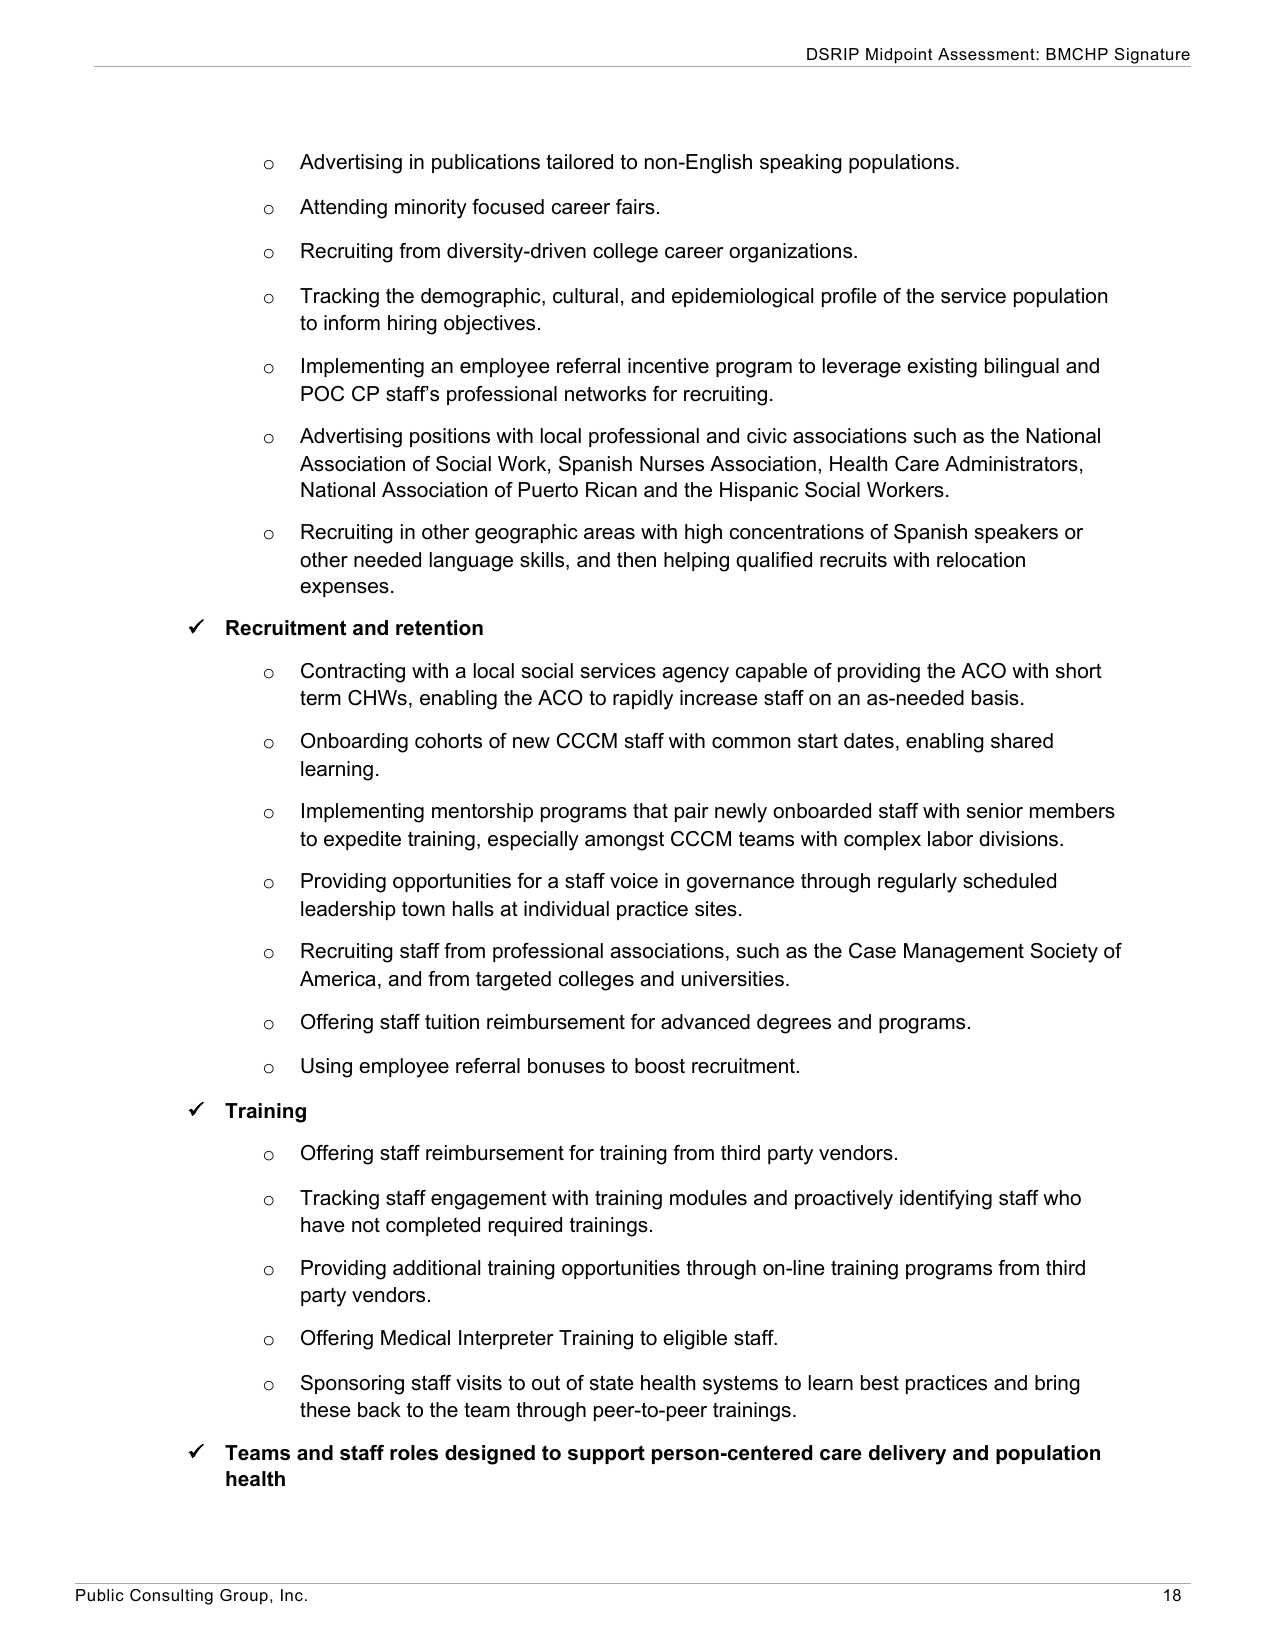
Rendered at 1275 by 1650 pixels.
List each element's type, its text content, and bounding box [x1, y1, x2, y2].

list Implementing an employee referral incentive program to leverage existing bilingual and POC CP staff’s professional networks for recruiting. [262, 354, 1125, 405]
list Teams and staff roles designed to support person-centered care delivery and population health [187, 1441, 1125, 1490]
list Using employee referral bonuses to boost recruitment. [262, 1054, 1125, 1080]
list Onboarding cohorts of new CCCM staff with common start dates, enabling shared learning. [262, 729, 1125, 780]
list Advertising positions with local professional and civic associations such as the National Association of Social Work, Spanish Nurses Association, Health Care Administrators, National Association of Puerto Rican and the Hispanic Social Workers. [262, 424, 1125, 501]
list Providing additional training opportunities through on-line training programs from third party vendors. [262, 1256, 1125, 1307]
list Recruitment and retention [187, 616, 1125, 640]
list Tracking staff engagement with training modules and proactively identifying staff who have not completed required trainings. [262, 1185, 1125, 1237]
list Offering Medical Interpreter Training to eligible staff. [262, 1326, 1125, 1352]
list Recruiting staff from professional associations, such as the Case Management Society of America, and from targeted colleges and universities. [262, 939, 1125, 991]
list Offering staff tuition reimbursement for advanced degrees and programs. [262, 1009, 1125, 1035]
list Training [187, 1098, 1125, 1122]
list Implementing mentorship programs that pair newly onboarded staff with senior members to expedite training, especially amongst CCCM teams with complex labor divisions. [262, 799, 1125, 851]
list Recruiting in other geographic areas with high concentrations of Spanish speakers or other needed language skills, and then helping qualified recruits with relocation expenses. [262, 520, 1125, 597]
list Attending minority focused career fairs. [262, 194, 1125, 220]
list Tracking the demographic, cultural, and epidemiological profile of the service population to inform hiring objectives. [262, 283, 1125, 335]
list Sponsoring staff visits to out of state health systems to learn best practices and bring these back to the team through peer-to-peer trainings. [262, 1370, 1125, 1422]
list Contracting with a local social services agency capable of providing the ACO with short term CHWs, enabling the ACO to rapidly increase staff on an as-needed basis. [262, 658, 1125, 710]
list Offering staff reimbursement for training from third party vendors. [262, 1141, 1125, 1167]
list Providing opportunities for a staff voice in governance through regularly scheduled leadership town halls at individual practice sites. [262, 869, 1125, 921]
list Recruiting from diversity-driven college career organizations. [262, 239, 1125, 265]
list Advertising in publications tailored to non-English speaking populations. [262, 150, 1125, 176]
